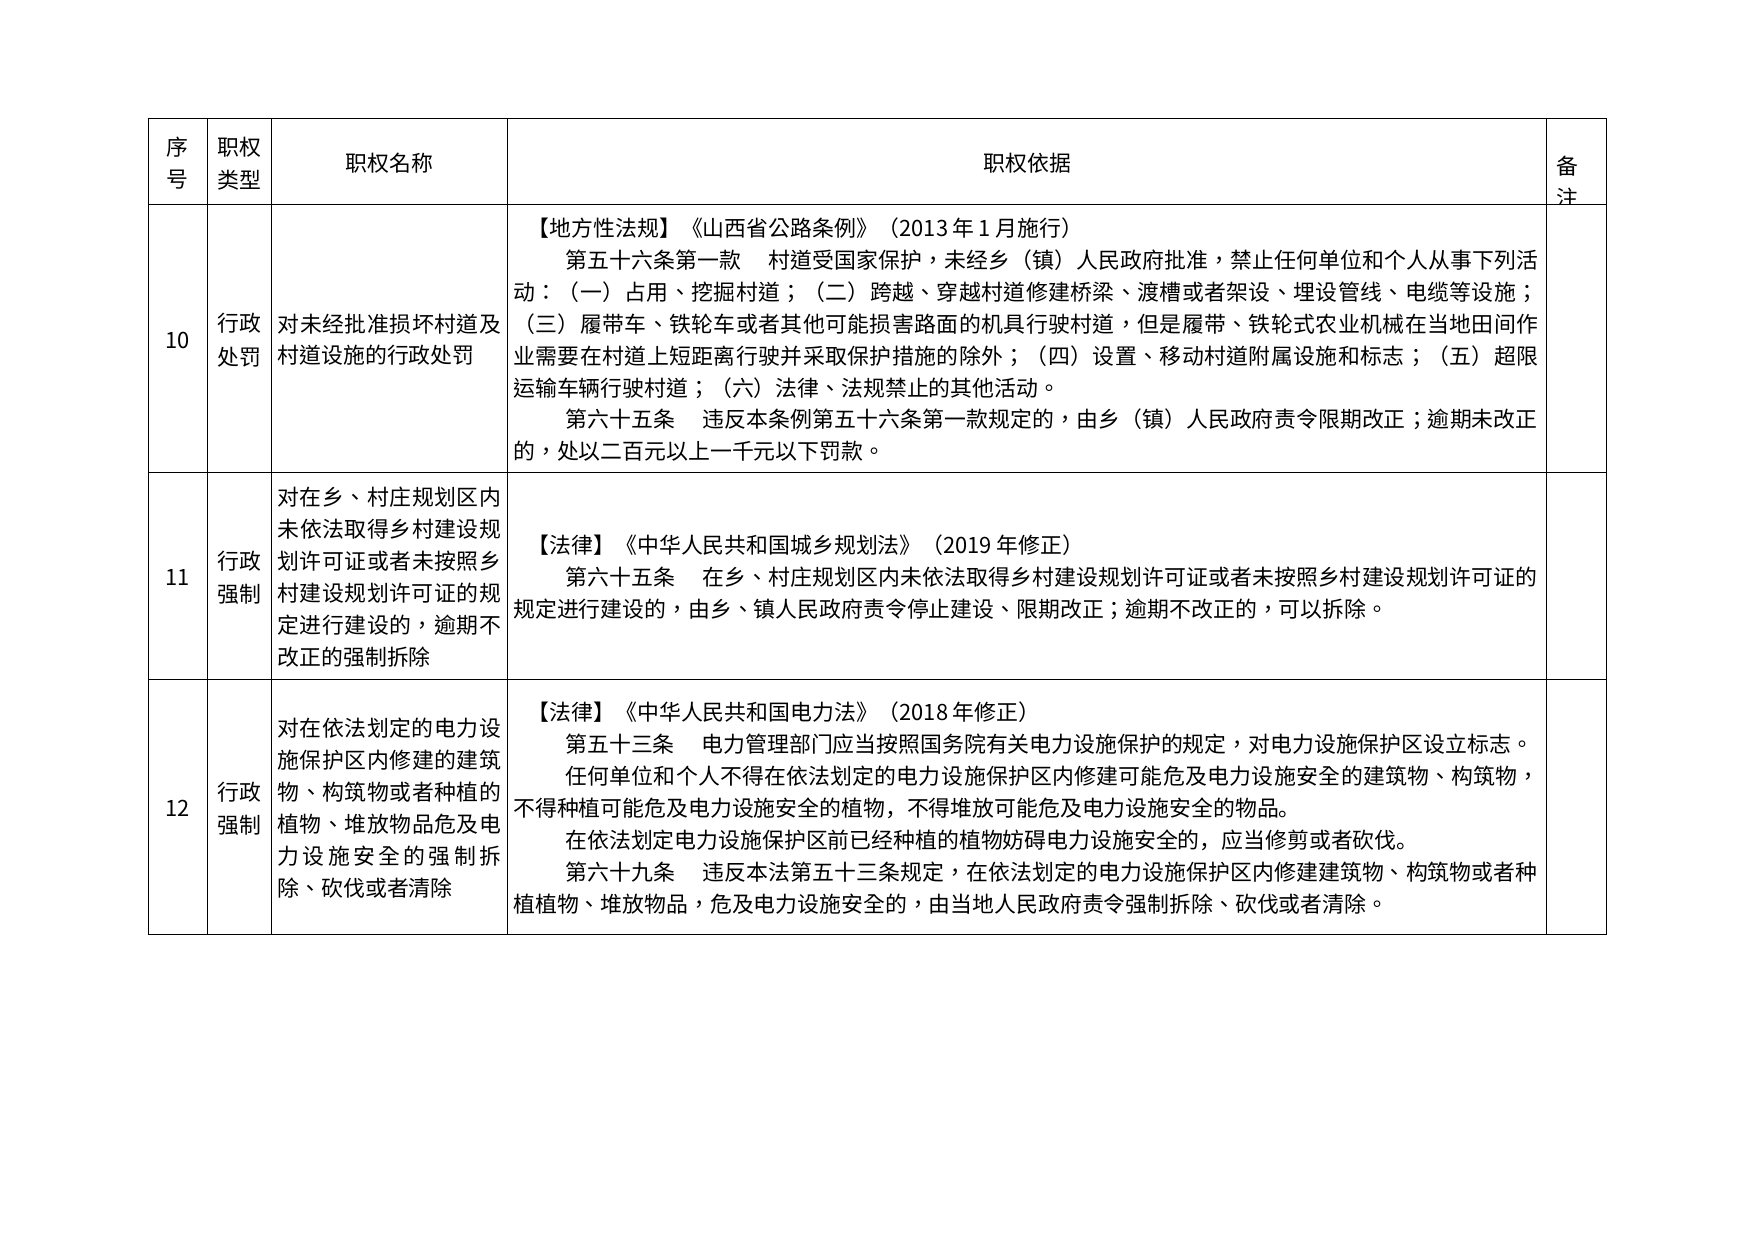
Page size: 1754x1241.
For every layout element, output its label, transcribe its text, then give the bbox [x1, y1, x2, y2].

table_cell 行政 强制 [208, 473, 271, 679]
table_cell 10 [149, 205, 207, 472]
table_cell [1547, 473, 1606, 679]
table_header 备注 [1547, 119, 1606, 204]
table_cell 对在乡、村庄规划区内未依法取得乡村建设规划许可证或者未按照乡村建设规划许可证的规定进行建设的，逾期不改正的强制拆除 [272, 473, 507, 679]
table_header 职权依据 [508, 119, 1546, 204]
table_cell 【地方性法规】《山西省公路条例》（2013年1月施行） 第五十六条第一款 村道受国家保护，未经乡（镇）人民政府批准，禁止任何单位和个人从事下列活动：（一）占用、挖掘村道；（二）跨越、穿越村道修建桥梁、渡槽或者架设、埋设管线、电缆等设施；（三）履带车、铁轮车或者其他可能损害路面的机具行驶村道，但是履带、铁轮式农业机械在当地田间作业需要在村道上短距离行驶并采取保护措施的除外；（四）设置、移动村道附属设施和标志；（五）超限运输车辆行驶村道；（六）法律、法规禁止的其他活动。 第六十五条 违反本条例第五十六条第一款规定的，由乡（镇）人民政府责令限期改正；逾期未改正的，处以二百元以上一千元以下罚款。 [508, 205, 1546, 472]
table_cell 【法律】《中华人民共和国电力法》（2018年修正） 第五十三条 电力管理部门应当按照国务院有关电力设施保护的规定，对电力设施保护区设立标志。 任何单位和个人不得在依法划定的电力设施保护区内修建可能危及电力设施安全的建筑物、构筑物，不得种植可能危及电力设施安全的植物，不得堆放可能危及电力设施安全的物品。 在依法划定电力设施保护区前已经种植的植物妨碍电力设施安全的，应当修剪或者砍伐。 第六十九条 违反本法第五十三条规定，在依法划定的电力设施保护区内修建建筑物、构筑物或者种植植物、堆放物品，危及电力设施安全的，由当地人民政府责令强制拆除、砍伐或者清除。 [508, 680, 1546, 934]
table_cell 11 [149, 473, 207, 679]
table_cell 对未经批准损坏村道及村道设施的行政处罚 [272, 205, 507, 472]
table_cell 【法律】《中华人民共和国城乡规划法》（2019年修正） 第六十五条 在乡、村庄规划区内未依法取得乡村建设规划许可证或者未按照乡村建设规划许可证的规定进行建设的，由乡、镇人民政府责令停止建设、限期改正；逾期不改正的，可以拆除。 [508, 473, 1546, 679]
table_header 职权名称 [272, 119, 507, 204]
table_cell 行政 强制 [208, 680, 271, 934]
table_cell [1547, 205, 1606, 472]
table_header 序 号 [149, 119, 207, 204]
table_cell 12 [149, 680, 207, 934]
table_header 职权 类型 [208, 119, 271, 204]
table_cell 对在依法划定的电力设施保护区内修建的建筑物、构筑物或者种植的植物、堆放物品危及电力设施安全的强制拆除、砍伐或者清除 [272, 680, 507, 934]
table_cell [1547, 680, 1606, 934]
table_cell 行政 处罚 [208, 205, 271, 472]
